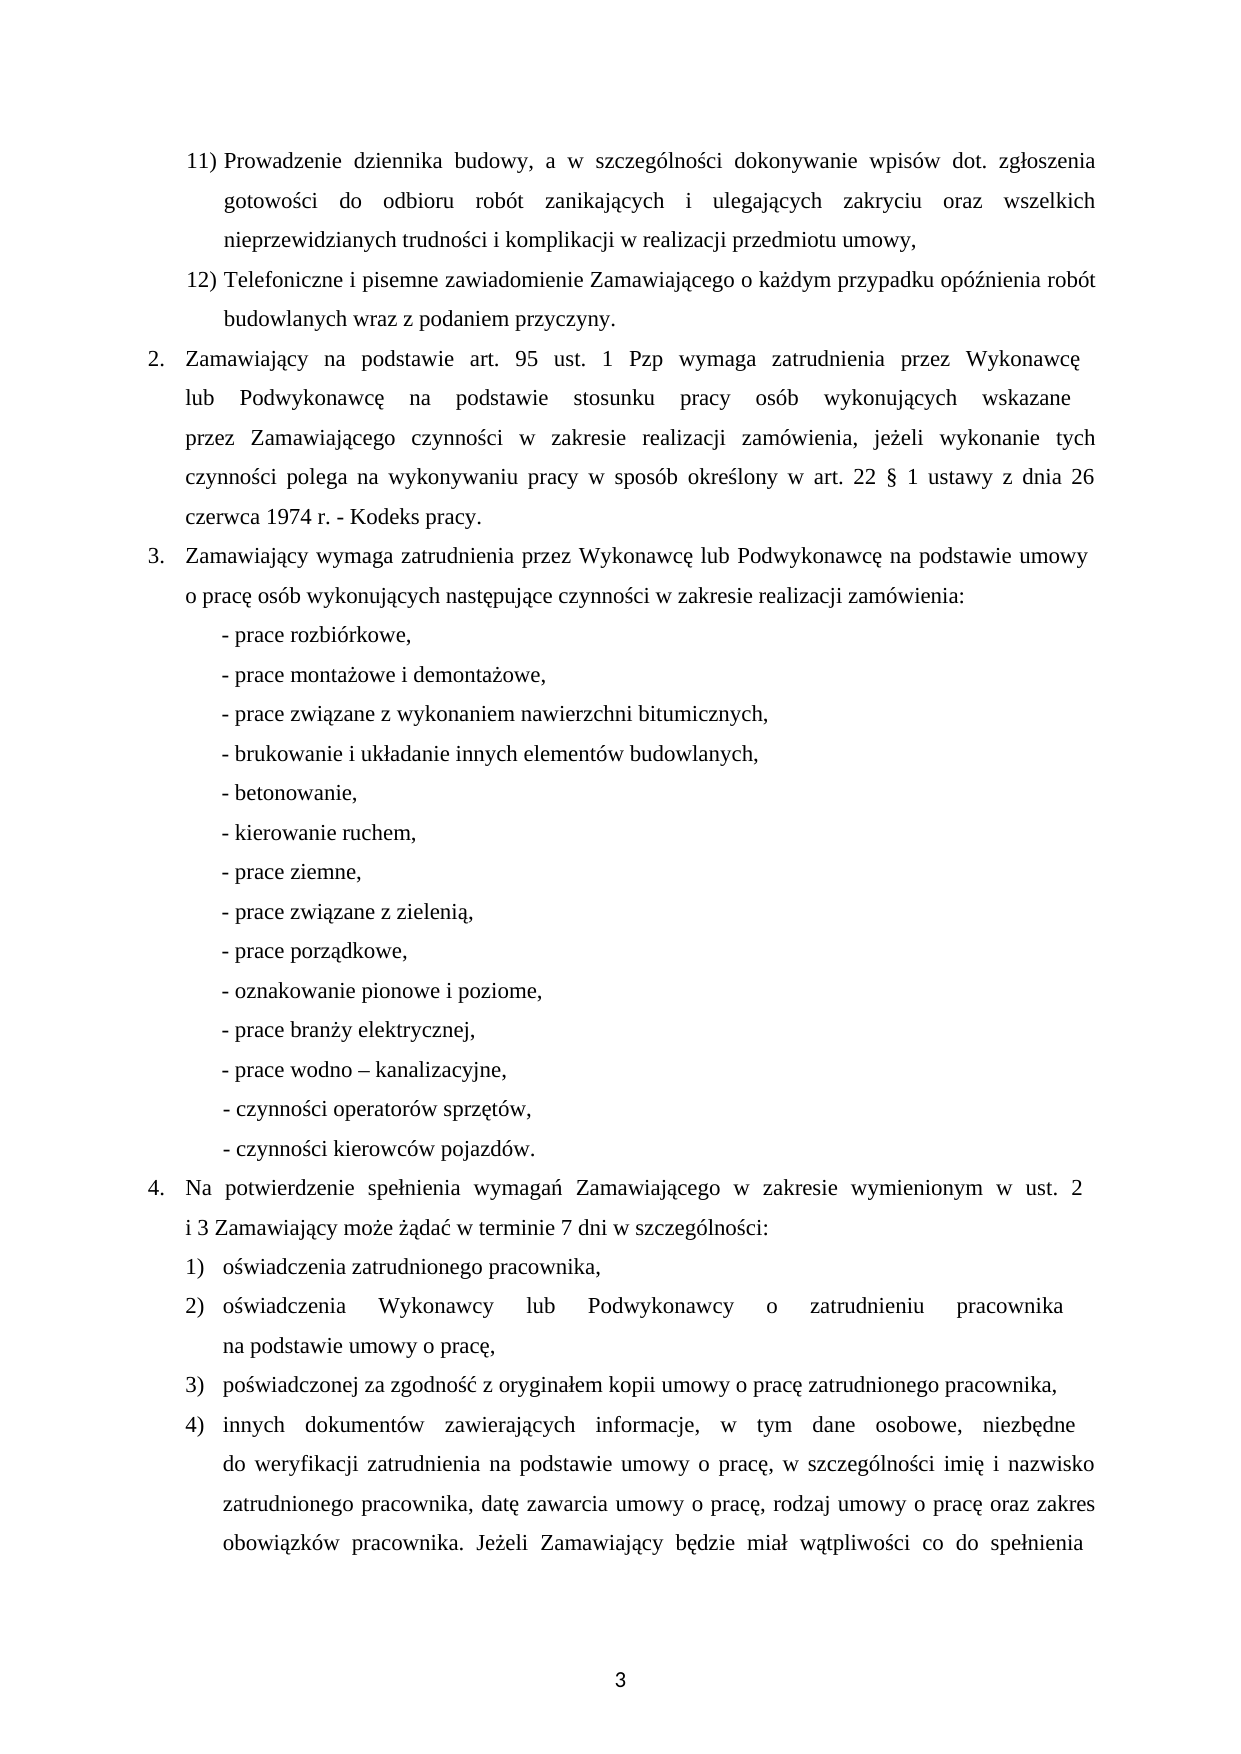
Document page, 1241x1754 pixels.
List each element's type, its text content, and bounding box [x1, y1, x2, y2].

list - prace wodno – kanalizacyjne, [185, 1056, 1097, 1082]
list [185, 1411, 1097, 1556]
list - kierowanie ruchem, [185, 819, 1097, 845]
list - prace porządkowe, [185, 937, 1097, 963]
list Prowadzenie dziennika budowy, a w szczególności dokonywanie wpisów dot. zgłoszenia gotowości do odbioru robót zanikających i ulegających zakryciu oraz wszelkich nieprzewidzianych trudności i komplikacji w realizacji przedmiotu umowy, [186, 148, 1097, 253]
list oświadczenia Wykonawcy lub Podwykonawcy o zatrudnieniu pracownika na podstawie umowy o pracę, [185, 1292, 1097, 1358]
list Na potwierdzenie spełnienia wymagań Zamawiającego w zakresie wymienionym w ust. 2 i 3 Zamawiający może żądać w terminie 7 dni w szczególności: [148, 1174, 1097, 1240]
list - prace montażowe i demontażowe, [185, 661, 1097, 687]
list - prace związane z wykonaniem nawierzchni bitumicznych, [185, 700, 1097, 727]
list - brukowanie i układanie innych elementów budowlanych, [185, 740, 1097, 766]
list - prace branży elektrycznej, [185, 1016, 1097, 1042]
list - betonowanie, [185, 779, 1097, 806]
list - czynności kierowców pojazdów. [223, 1134, 1097, 1161]
list Zamawiający na podstawie art. 95 ust. 1 Pzp wymaga zatrudnienia przez Wykonawcę lub Podwykonawcę na podstawie stosunku pracy osób wykonujących wskazane przez Zamawiającego czynności w zakresie realizacji zamówienia, jeżeli wykonanie tych czynności polega na wykonywaniu pracy w sposób określony w art. 22 § 1 ustawy z dnia 26 czerwca 1974 r. - Kodeks pracy. [148, 345, 1097, 529]
list - czynności operatorów sprzętów, [223, 1095, 1097, 1121]
list - prace ziemne, [185, 858, 1097, 884]
list - prace rozbiórkowe, [185, 621, 1097, 648]
list oświadczenia zatrudnionego pracownika, [185, 1253, 1097, 1279]
list poświadczonej za zgodność z oryginałem kopii umowy o pracę zatrudnionego pracownika, [185, 1371, 1097, 1398]
list Telefoniczne i pisemne zawiadomienie Zamawiającego o każdym przypadku opóźnienia robót budowlanych wraz z podaniem przyczyny. [186, 266, 1097, 332]
list - oznakowanie pionowe i poziome, [185, 977, 1097, 1003]
list Zamawiający wymaga zatrudnienia przez Wykonawcę lub Podwykonawcę na podstawie umowy o pracę osób wykonujących następujące czynności w zakresie realizacji zamówienia: [148, 542, 1097, 608]
list - prace związane z zielenią, [185, 898, 1097, 924]
